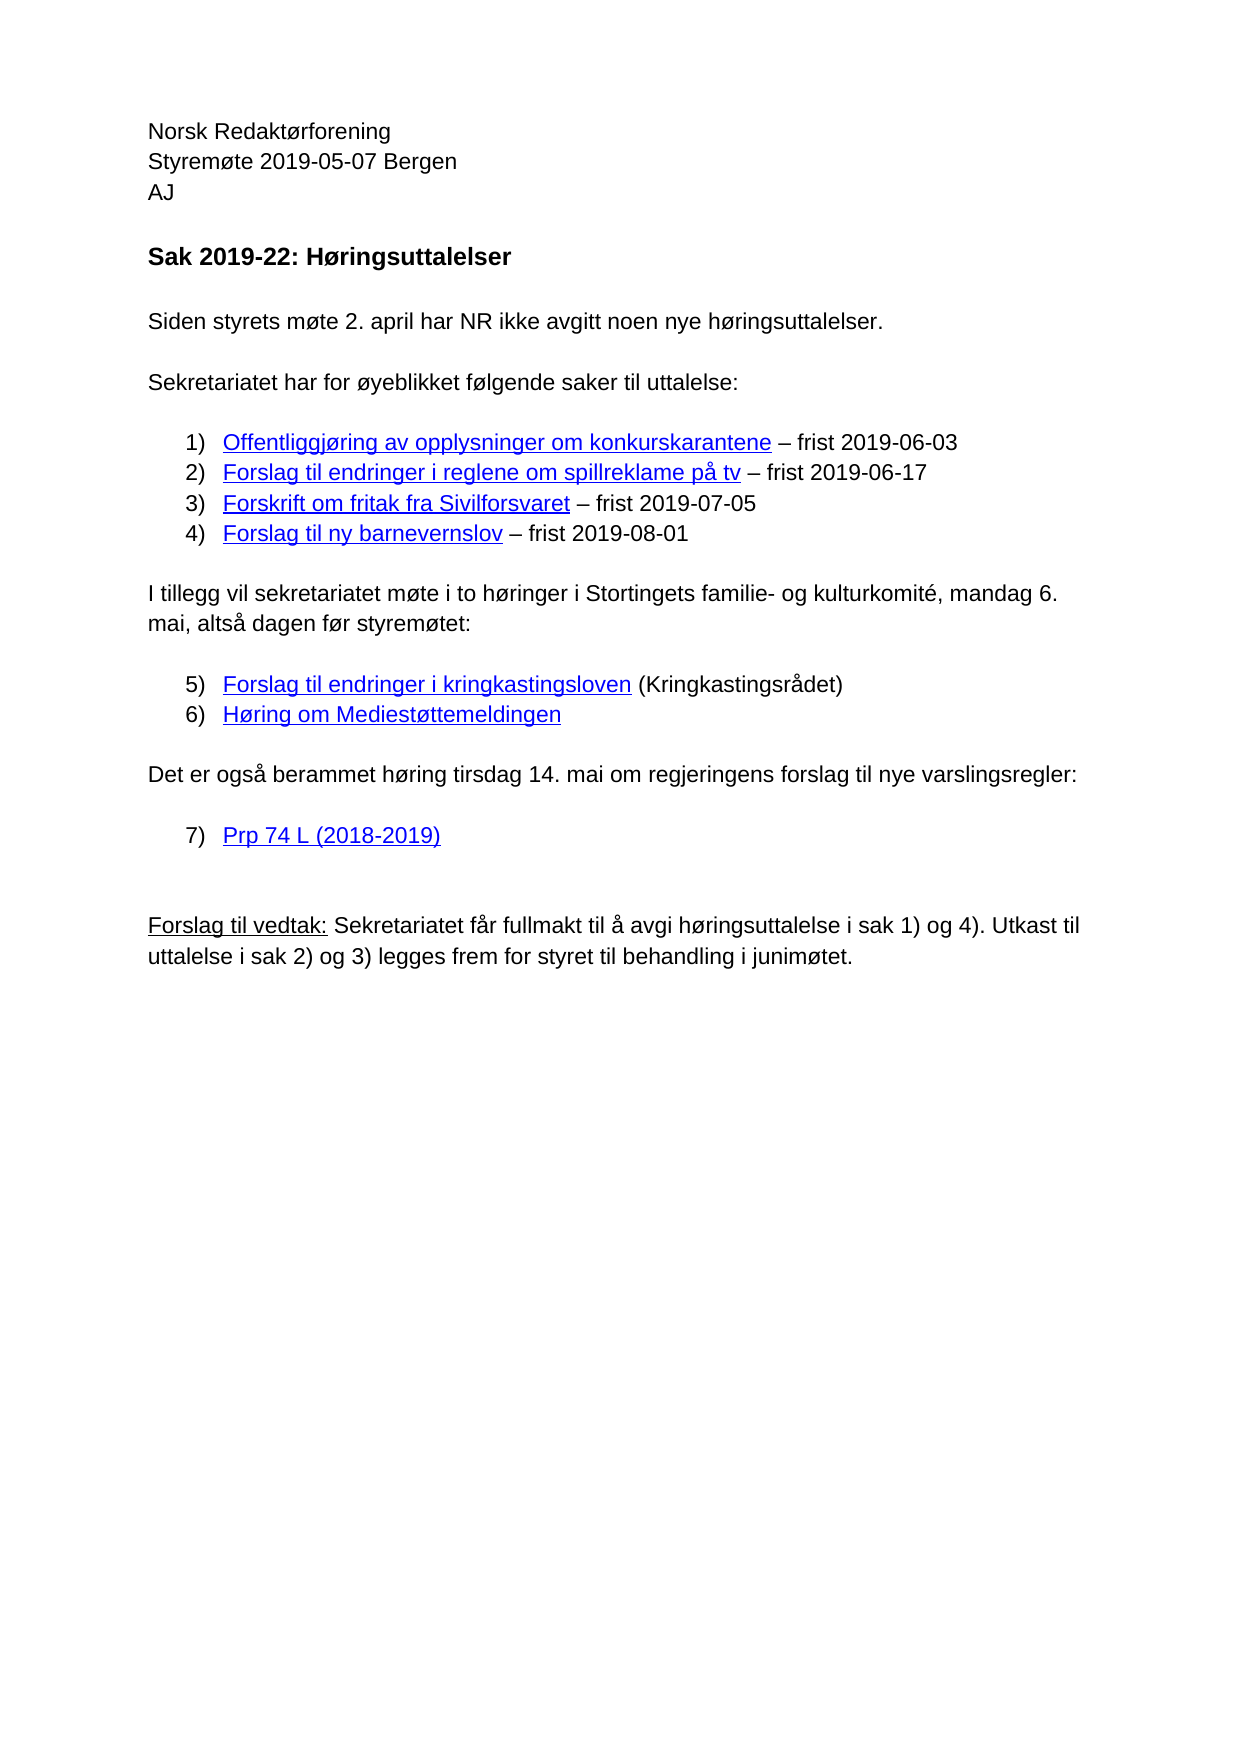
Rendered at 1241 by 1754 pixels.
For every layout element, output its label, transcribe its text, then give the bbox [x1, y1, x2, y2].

list Forslag til endringer i reglene om spillreklame på tv – frist 2019-06-17 [185, 459, 1104, 486]
text Styremøte 2019-05-07 Bergen [148, 148, 1104, 175]
text AJ [148, 178, 1104, 205]
text Sekretariatet har for øyeblikket følgende saker til uttalelse: [148, 369, 1104, 395]
text Siden styrets møte 2. april har NR ikke avgitt noen nye høringsuttalelser. [148, 308, 1104, 334]
list Forslag til endringer i kringkastingsloven (Kringkastingsrådet) [185, 671, 1104, 697]
list Høring om Mediestøttemeldingen [185, 701, 1104, 727]
text Det er også berammet høring tirsdag 14. mai om regjeringens forslag til nye varslingsregler: [148, 761, 1104, 788]
text Forslag til vedtak: Sekretariatet får fullmakt til å avgi høringsuttalelse i sak 1) og 4). Utkast til uttalelse i sak 2) og 3) legges frem for styret til behandling i junimøtet. [148, 912, 1104, 969]
list Forslag til ny barnevernslov – frist 2019-08-01 [185, 520, 1104, 546]
list Offentliggjøring av opplysninger om konkurskarantene – frist 2019-06-03 [185, 429, 1104, 455]
text I tillegg vil sekretariatet møte i to høringer i Stortingets familie- og kulturkomité, mandag 6. mai, altså dagen før styremøtet: [148, 580, 1104, 637]
text Sak 2019-22: Høringsuttalelser [148, 242, 1104, 271]
list Prp 74 L (2018-2019) [185, 822, 1104, 848]
list Forskrift om fritak fra Sivilforsvaret – frist 2019-07-05 [185, 489, 1104, 516]
text Norsk Redaktørforening [148, 118, 1104, 144]
